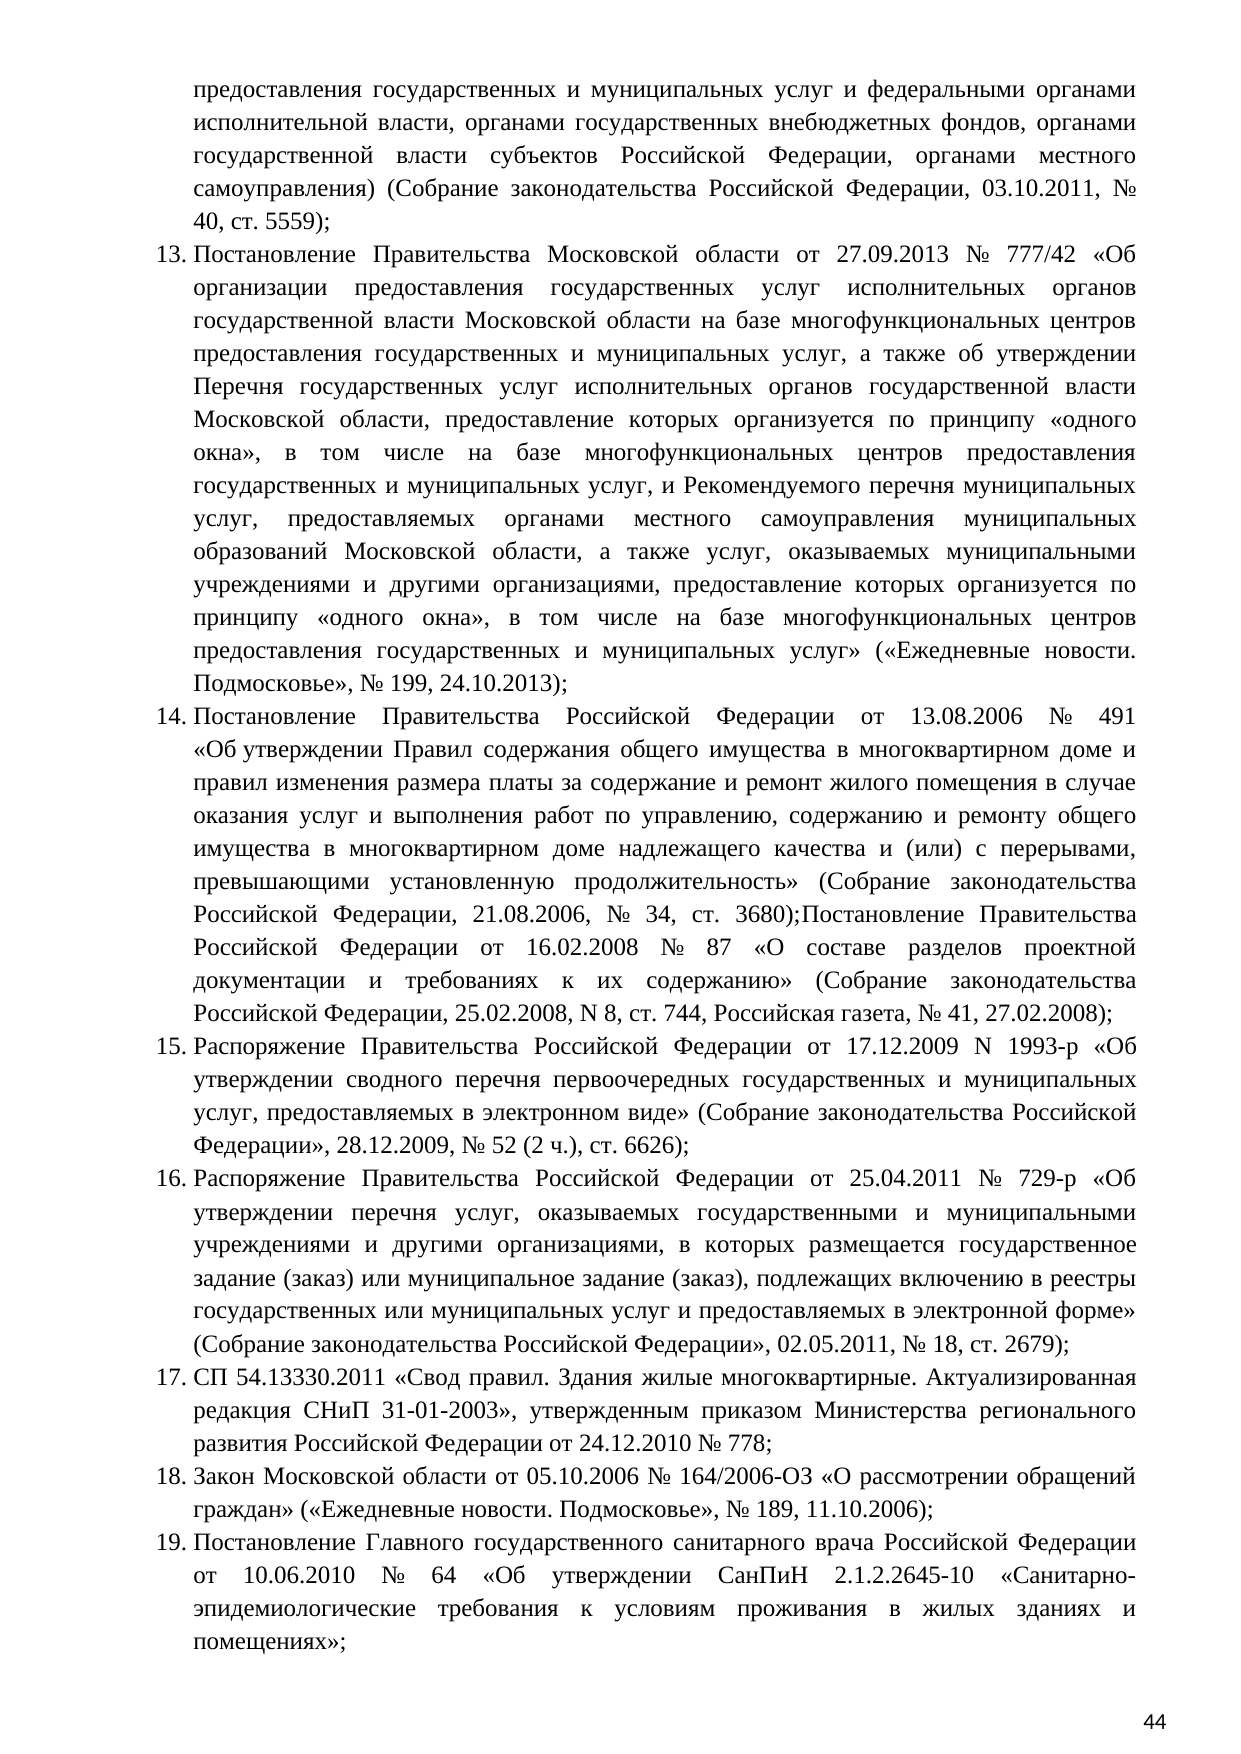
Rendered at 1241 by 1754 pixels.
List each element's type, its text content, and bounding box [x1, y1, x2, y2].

title СП 54.13330.2011 «Свод правил. Здания жилые многоквартирные. Актуализированная редакция СНиП 31-01-2003», утвержденным приказом Министерства регионального развития Российской Федерации от 24.12.2010 № 778; [156, 1362, 1137, 1456]
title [156, 74, 1137, 235]
title Постановление Правительства Московской области от 27.09.2013 № 777/42 «Об организации предоставления государственных услуг исполнительных органов государственной власти Московской области на базе многофункциональных центров предоставления государственных и муниципальных услуг, а также об утверждении Перечня государственных услуг исполнительных органов государственной власти Московской области, предоставление которых организуется по принципу «одного окна», в том числе на базе многофункциональных центров предоставления государственных и муниципальных услуг, и Рекомендуемого перечня муниципальных услуг, предоставляемых органами местного самоуправления муниципальных образований Московской области, а также услуг, оказываемых муниципальными учреждениями и другими организациями, предоставление которых организуется по принципу «одного окна», в том числе на базе многофункциональных центров предоставления государственных и муниципальных услуг» («Ежедневные новости. Подмосковье», № 199, 24.10.2013); [156, 239, 1137, 697]
title Постановление Главного государственного санитарного врача Российской Федерации от 10.06.2010 № 64 «Об утверждении СанПиН 2.1.2.2645-10 «Санитарно-эпидемиологические требования к условиям проживания в жилых зданиях и помещениях»; [156, 1527, 1137, 1654]
title Распоряжение Правительства Российской Федерации от 25.04.2011 № 729-р «Об утверждении перечня услуг, оказываемых государственными и муниципальными учреждениями и другими организациями, в которых размещается государственное задание (заказ) или муниципальное задание (заказ), подлежащих включению в реестры государственных или муниципальных услуг и предоставляемых в электронной форме» (Собрание законодательства Российской Федерации», 02.05.2011, № 18, ст. 2679); [156, 1163, 1137, 1357]
title Распоряжение Правительства Российской Федерации от 17.12.2009 N 1993-р «Об утверждении сводного перечня первоочередных государственных и муниципальных услуг, предоставляемых в электронном виде» (Собрание законодательства Российской Федерации», 28.12.2009, № 52 (2 ч.), ст. 6626); [156, 1031, 1137, 1159]
title Закон Московской области от 05.10.2006 № 164/2006-ОЗ «О рассмотрении обращений граждан» («Ежедневные новости. Подмосковье», № 189, 11.10.2006); [156, 1461, 1137, 1522]
title Постановление Правительства Российской Федерации от 13.08.2006 № 491 «Об утверждении Правил содержания общего имущества в многоквартирном доме и правил изменения размера платы за содержание и ремонт жилого помещения в случае оказания услуг и выполнения работ по управлению, содержанию и ремонту общего имущества в многоквартирном доме надлежащего качества и (или) с перерывами, превышающими установленную продолжительность» (Собрание законодательства Российской Федерации, 21.08.2006, № 34, ст. 3680);Постановление Правительства Российской Федерации от 16.02.2008 № 87 «О составе разделов проектной документации и требованиях к их содержанию» (Собрание законодательства Российской Федерации, 25.02.2008, N 8, ст. 744, Российская газета, № 41, 27.02.2008); [156, 701, 1137, 1027]
